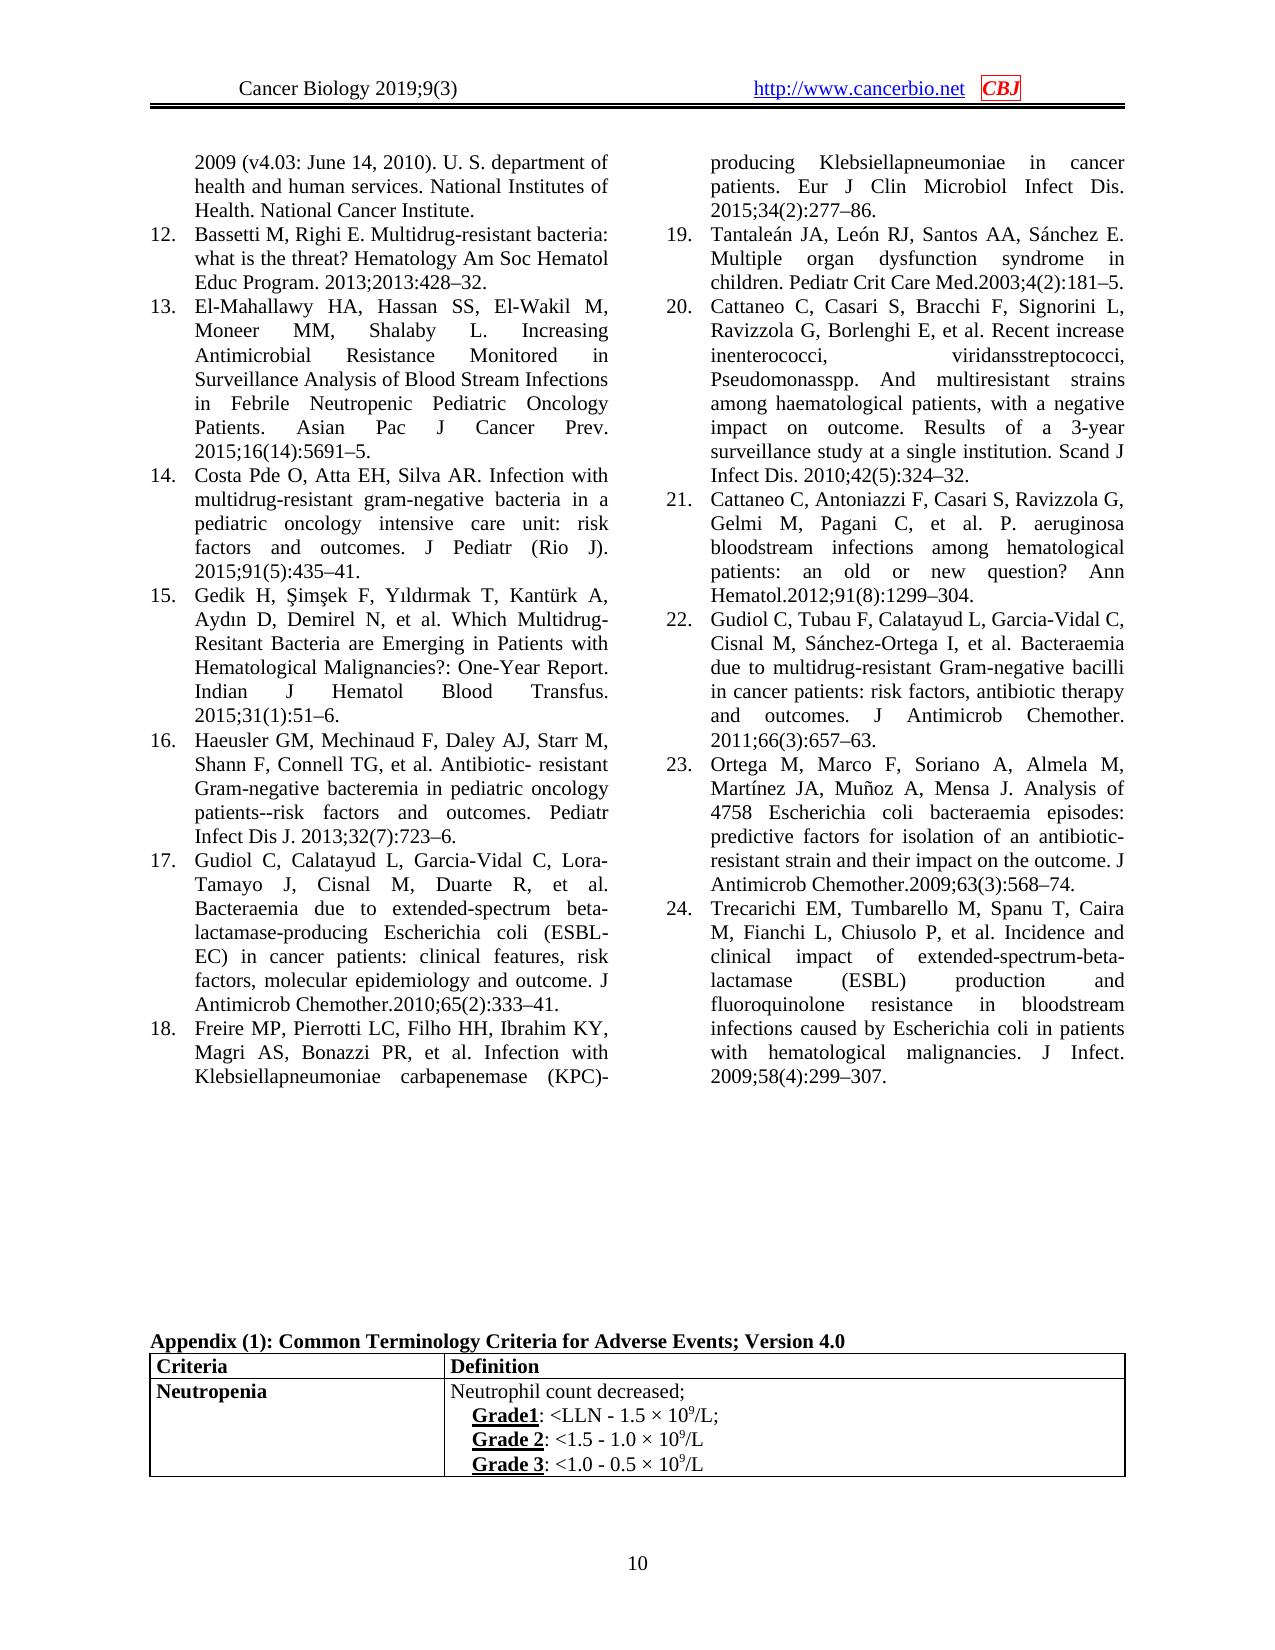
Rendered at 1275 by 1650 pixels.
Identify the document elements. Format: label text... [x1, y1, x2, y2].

table_header Definition [445, 1354, 1124, 1378]
list Trecarichi EM, Tumbarello M, Spanu T, Caira M, Fianchi L, Chiusolo P, et al. Incidence and clinical impact of extended-spectrum-beta-lactamase (ESBL) production and fluoroquinolone resistance in bloodstream infections caused by Escherichia coli in patients with hematological malignancies. J Infect. 2009;58(4):299–307. [666, 896, 1125, 1088]
list Ortega M, Marco F, Soriano A, Almela M, Martínez JA, Muñoz A, Mensa J. Analysis of 4758 Escherichia coli bacteraemia episodes: predictive factors for isolation of an antibiotic- resistant strain and their impact on the outcome. J Antimicrob Chemother.2009;63(3):568–74. [666, 752, 1125, 896]
table_header Criteria [151, 1354, 444, 1378]
list Costa Pde O, Atta EH, Silva AR. Infection with multidrug-resistant gram-negative bacteria in a pediatric oncology intensive care unit: risk factors and outcomes. J Pediatr (Rio J). 2015;91(5):435–41. [150, 463, 609, 583]
list Cattaneo C, Casari S, Bracchi F, Signorini L, Ravizzola G, Borlenghi E, et al. Recent increase inenterococci, viridansstreptococci, Pseudomonasspp. And multiresistant strains among haematological patients, with a negative impact on outcome. Results of a 3-year surveillance study at a single institution. Scand J Infect Dis. 2010;42(5):324–32. [666, 294, 1125, 487]
list Bassetti M, Righi E. Multidrug-resistant bacteria: what is the threat? Hematology Am Soc Hematol Educ Program. 2013;2013:428–32. [150, 222, 609, 294]
list Freire MP, Pierrotti LC, Filho HH, Ibrahim KY, Magri AS, Bonazzi PR, et al. Infection with Klebsiellapneumoniae carbapenemase (KPC)-producing Klebsiellapneumoniae in cancer patients. Eur J Clin Microbiol Infect Dis. 2015;34(2):277–86. [150, 1016, 609, 1088]
table_cell Neutropenia [151, 1379, 444, 1476]
list El-Mahallawy HA, Hassan SS, El-Wakil M, Moneer MM, Shalaby L. Increasing Antimicrobial Resistance Monitored in Surveillance Analysis of Blood Stream Infections in Febrile Neutropenic Pediatric Oncology Patients. Asian Pac J Cancer Prev. 2015;16(14):5691–5. [150, 294, 609, 463]
list Gudiol C, Calatayud L, Garcia-Vidal C, Lora-Tamayo J, Cisnal M, Duarte R, et al. Bacteraemia due to extended-spectrum beta-lactamase-producing Escherichia coli (ESBL-EC) in cancer patients: clinical features, risk factors, molecular epidemiology and outcome. J Antimicrob Chemother.2010;65(2):333–41. [150, 848, 609, 1016]
text Appendix (1): Common Terminology Criteria for Adverse Events; Version 4.0 [150, 1329, 1125, 1353]
list Haeusler GM, Mechinaud F, Daley AJ, Starr M, Shann F, Connell TG, et al. Antibiotic- resistant Gram-negative bacteremia in pediatric oncology patients--risk factors and outcomes. Pediatr Infect Dis J. 2013;32(7):723–6. [150, 727, 609, 848]
list Gudiol C, Tubau F, Calatayud L, Garcia-Vidal C, Cisnal M, Sánchez-Ortega I, et al. Bacteraemia due to multidrug-resistant Gram-negative bacilli in cancer patients: risk factors, antibiotic therapy and outcomes. J Antimicrob Chemother. 2011;66(3):657–63. [666, 607, 1125, 752]
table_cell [445, 1379, 1124, 1476]
list Tantaleán JA, León RJ, Santos AA, Sánchez E. Multiple organ dysfunction syndrome in children. Pediatr Crit Care Med.2003;4(2):181–5. [666, 222, 1125, 294]
list Cattaneo C, Antoniazzi F, Casari S, Ravizzola G, Gelmi M, Pagani C, et al. P. aeruginosa bloodstream infections among hematological patients: an old or new question? Ann Hematol.2012;91(8):1299–304. [666, 487, 1125, 607]
list Gedik H, Şimşek F, Yıldırmak T, Kantürk A, Aydın D, Demirel N, et al. Which Multidrug- Resitant Bacteria are Emerging in Patients with Hematological Malignancies?: One-Year Report. Indian J Hematol Blood Transfus. 2015;31(1):51–6. [150, 583, 609, 727]
list Freire MP, Pierrotti LC, Filho HH, Ibrahim KY, Magri AS, Bonazzi PR, et al. Infection with Klebsiellapneumoniae carbapenemase (KPC)-producing Klebsiellapneumoniae in cancer patients. Eur J Clin Microbiol Infect Dis. 2015;34(2):277–86. [666, 150, 1125, 222]
